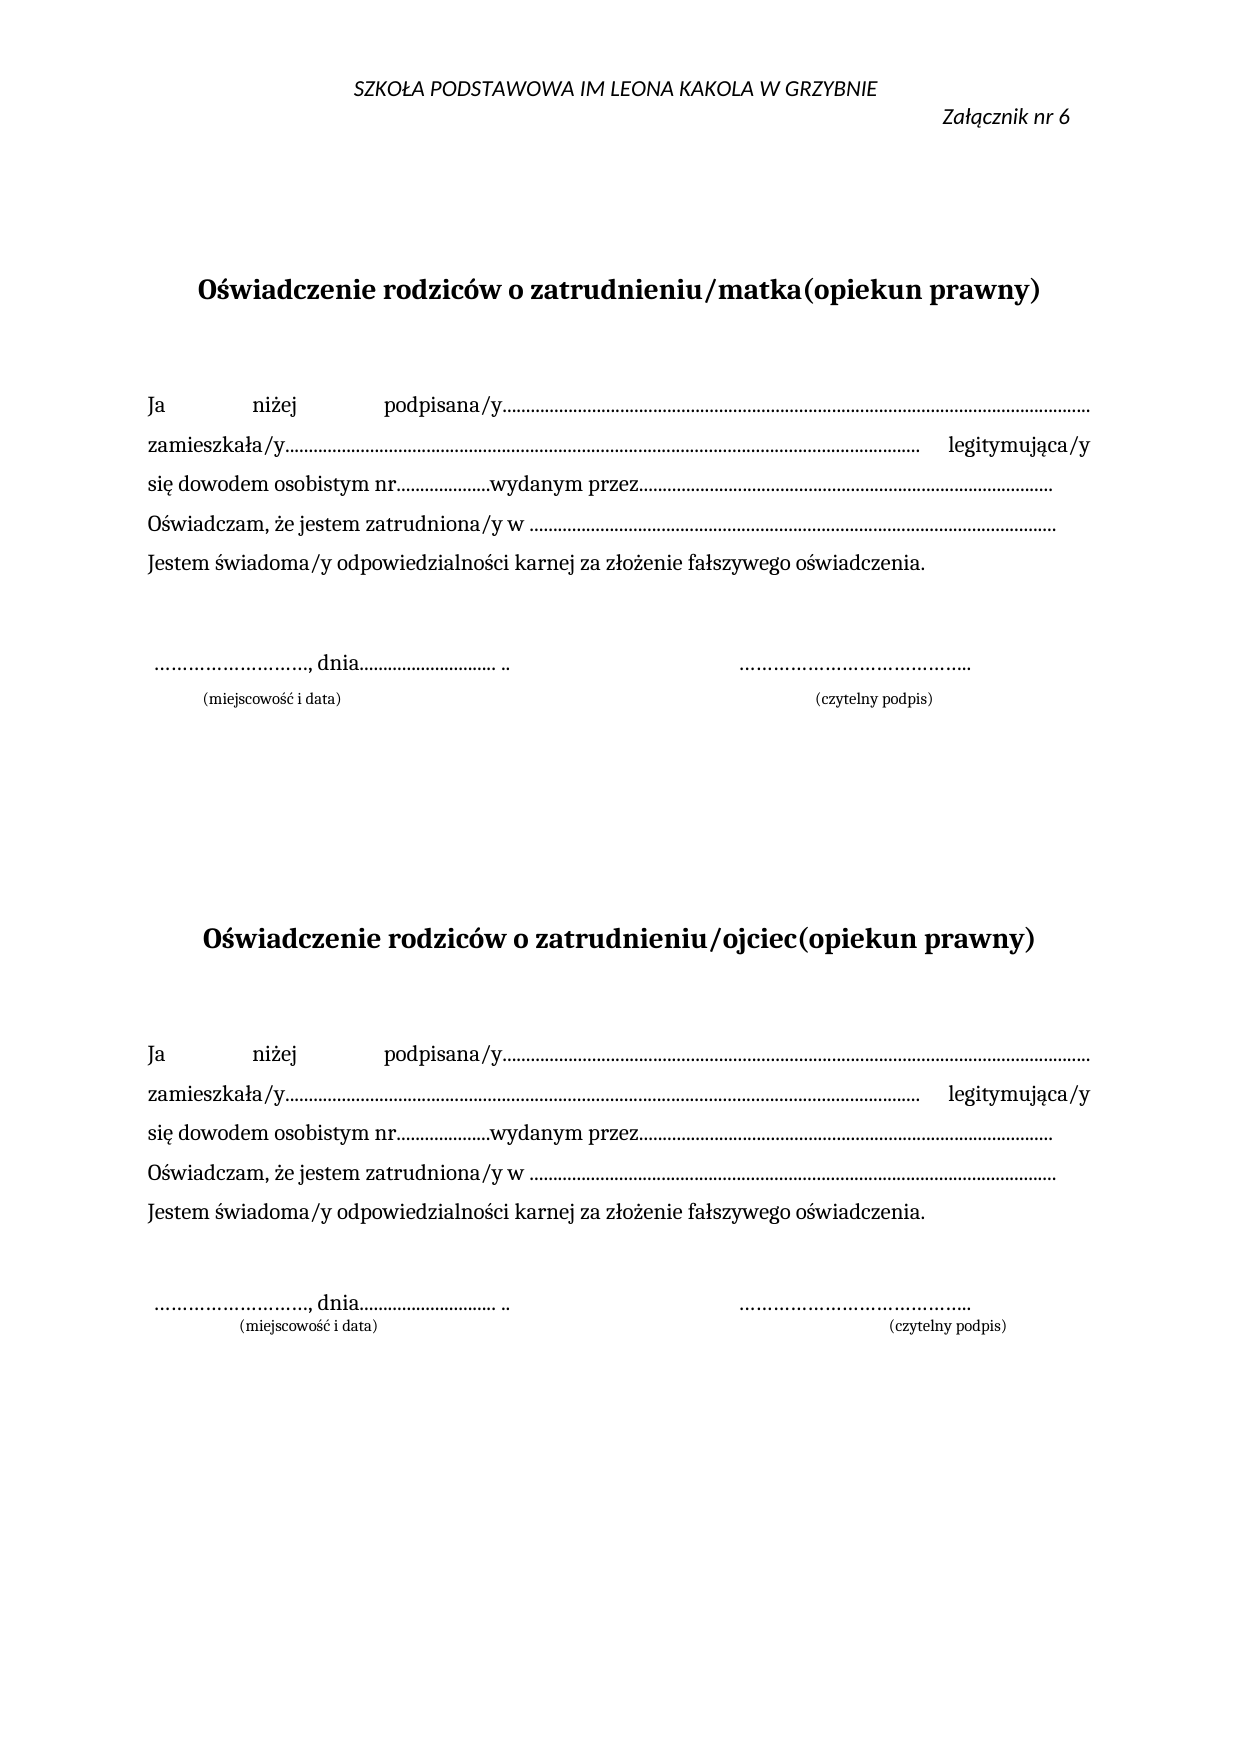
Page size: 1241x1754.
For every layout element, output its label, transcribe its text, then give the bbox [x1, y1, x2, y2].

text Oświadczenie rodziców o zatrudnieniu/matka(opiekun prawny) [148, 273, 1093, 307]
text Ja niżej podpisana/y............................................................................................................................. zamieszkała/y....................................................................................................................................... legitymująca/y się dowodem osobistym nr....................wydanym przez........................................................................................ [148, 1041, 1093, 1146]
text ………………………, dnia............................. .. ………………………………….. [148, 1289, 1093, 1316]
text Oświadczam, że jestem zatrudniona/y w ................................................................................................................ [148, 510, 1093, 537]
text (miejscowość i data) (czytelny podpis) [148, 689, 1093, 708]
text ………………………, dnia............................. .. ………………………………….. [148, 650, 1093, 676]
text Oświadczam, że jestem zatrudniona/y w ................................................................................................................ [148, 1159, 1093, 1186]
text Ja niżej podpisana/y............................................................................................................................. zamieszkała/y....................................................................................................................................... legitymująca/y się dowodem osobistym nr....................wydanym przez........................................................................................ [148, 392, 1093, 497]
text Oświadczenie rodziców o zatrudnieniu/ojciec(opiekun prawny) [148, 922, 1093, 956]
text Jestem świadoma/y odpowiedzialności karnej za złożenie fałszywego oświadczenia. [148, 550, 1093, 576]
text Jestem świadoma/y odpowiedzialności karnej za złożenie fałszywego oświadczenia. [148, 1199, 1093, 1225]
text (miejscowość i data) (czytelny podpis) [148, 1316, 1093, 1335]
